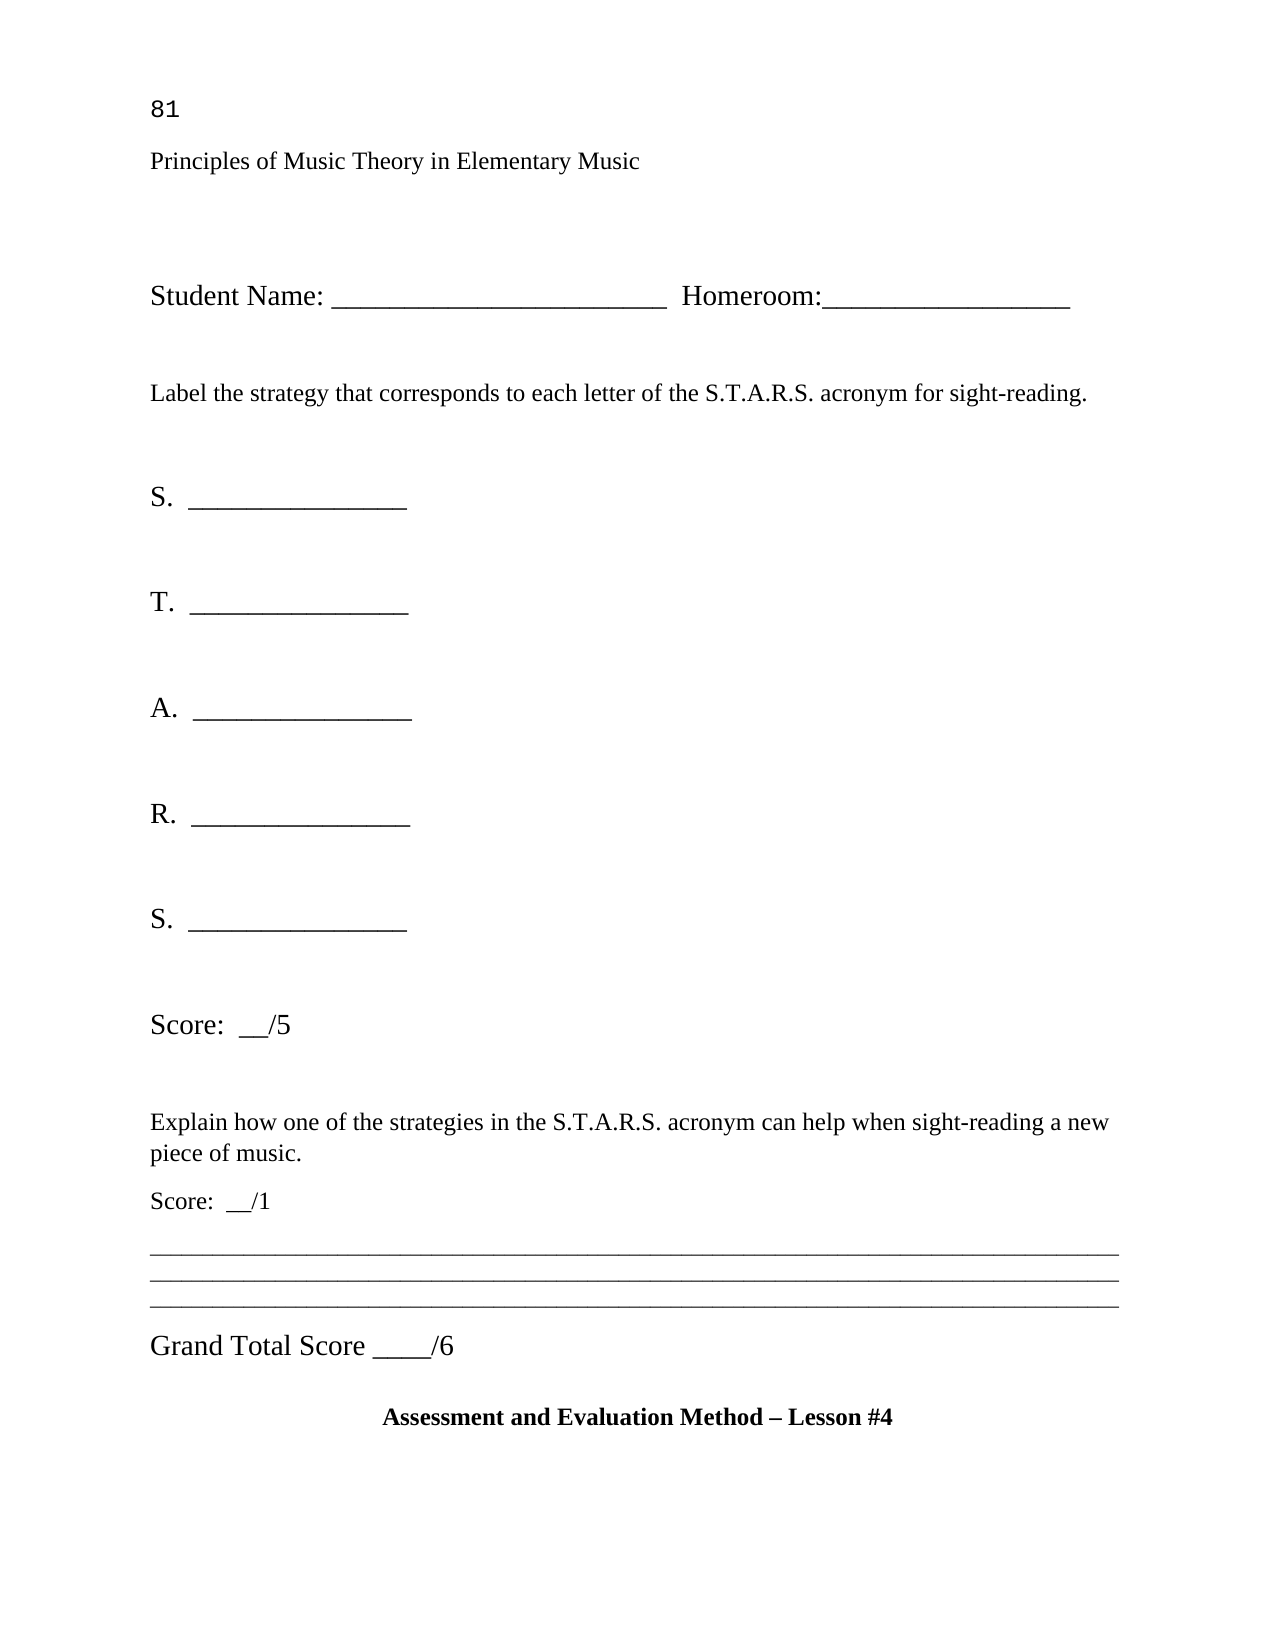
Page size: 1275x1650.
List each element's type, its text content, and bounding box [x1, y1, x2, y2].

text T. _______________ [150, 584, 1125, 618]
text _______________________________________________________________________________________________________________________________________________________________________________________________________________________________________________________________________________________ [150, 1234, 1125, 1310]
subtitle Assessment and Evaluation Method – Lesson #4 [150, 1381, 1125, 1431]
text Score: __/1 [150, 1186, 1125, 1215]
text S. _______________ [150, 479, 1125, 512]
text S. _______________ [150, 901, 1125, 935]
text Grand Total Score ____/6 [150, 1328, 1125, 1362]
text A. _______________ [150, 690, 1125, 724]
text Score: __/5 [150, 1007, 1125, 1041]
text Student Name: _______________________ Homeroom:_________________ [150, 278, 1125, 311]
text Label the strategy that corresponds to each letter of the S.T.A.R.S. acronym for sight-reading. [150, 378, 1125, 407]
text R. _______________ [150, 796, 1125, 829]
text Explain how one of the strategies in the S.T.A.R.S. acronym can help when sight-reading a new piece of music. [150, 1107, 1125, 1167]
